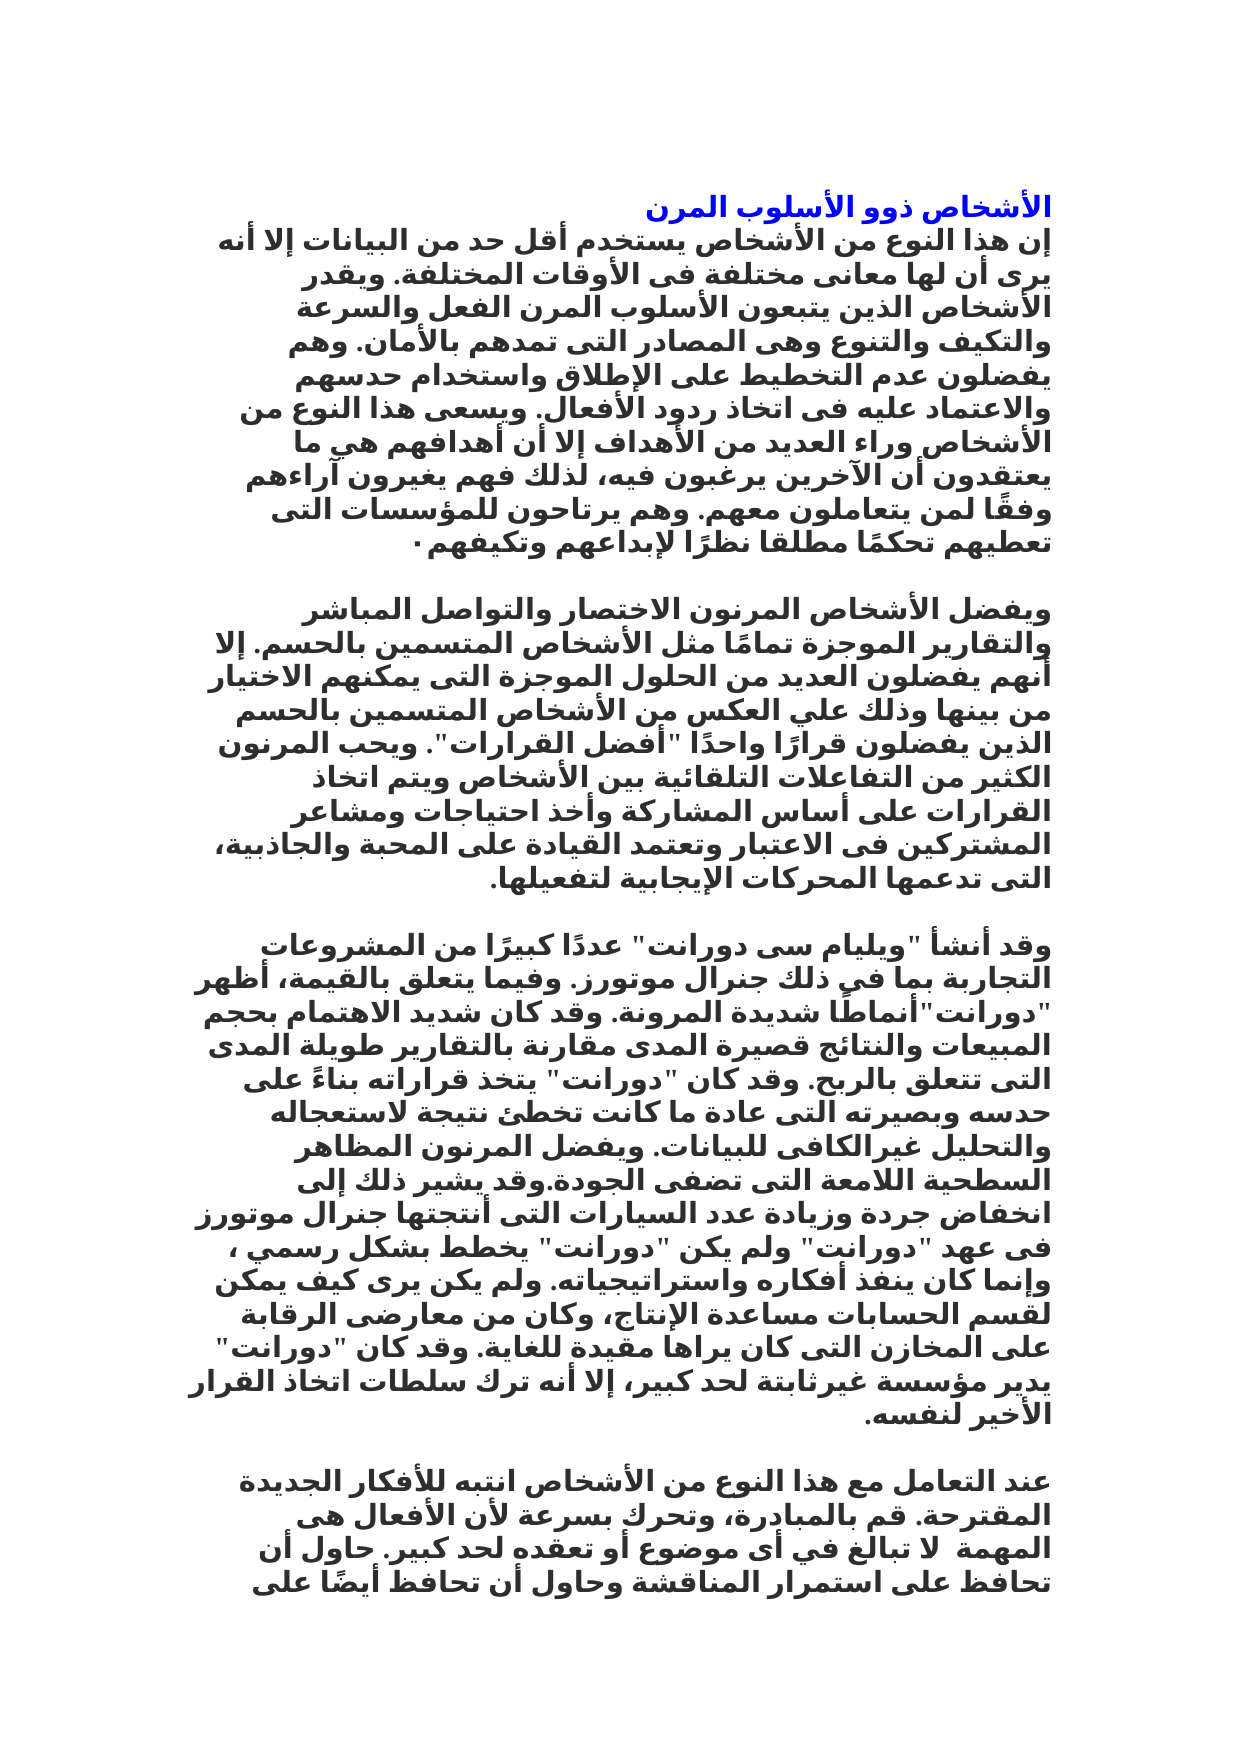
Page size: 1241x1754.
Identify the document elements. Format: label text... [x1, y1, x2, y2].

text ويفضل الأشخاص المرنون الاختصار والتواصل المباشر والتقارير الموجزة تمامًا مثل الأشخاص المتسمين بالحسم. إلا أنهم يفضلون العديد من الحلول الموجزة التى يمكنهم الاختيار من بينها وذلك علي العكس من الأشخاص المتسمين بالحسم الذين يفضلون قرارًا واحدًا "أفضل القرارات". ويحب المرنون الكثير من التفاعلات التلقائية بين الأشخاص ويتم اتخاذ القرارات على أساس المشاركة وأخذ احتياجات ومشاعر المشتركين فى الاعتبار وتعتمد القيادة على المحبة والجاذبية، التى تدعمها المحركات الإيجابية لتفعيلها. [187, 592, 1053, 894]
text وقد أنشأ "ويليام سى دورانت" عددًا كبيرًا من المشروعات التجاربة بما فى ذلك جنرال موتورز. وفيما يتعلق بالقيمة، أظهر "دورانت"أنماطًا شديدة المرونة. وقد كان شديد الاهتمام بحجم المبيعات والنتائج قصيرة المدى مقارنة بالتقارير طويلة المدى التى تتعلق بالربح. وقد كان "دورانت" يتخذ قراراته بناءً على حدسه وبصيرته التى عادة ما كانت تخطئ نتيجة لاستعجاله والتحليل غيرالكافى للبيانات. ويفضل المرنون المظاهر السطحية اللامعة التى تضفى الجودة.وقد يشير ذلك إلى انخفاض جردة وزيادة عدد السيارات التى أنتجتها جنرال موتورز فى عهد "دورانت" ولم يكن "دورانت" يخطط بشكل رسمي ، وإنما كان ينفذ أفكاره واستراتيجياته. ولم يكن يرى كيف يمكن لقسم الحسابات مساعدة الإنتاج، وكان من معارضى الرقابة على المخازن التى كان يراها مقيدة للغاية. وقد كان "دورانت" يدير مؤسسة غيرثابتة لحد كبير، إلا أنه ترك سلطات اتخاذ القرار الأخير لنفسه. [187, 928, 1053, 1431]
text ‏إن هذا النوع من الأشخاص يستخدم أقل حد من البيانات إلا أنه يرى أن لها معانى مختلفة فى الأوقات المختلفة. ويقدر الأشخاص الذين يتبعون الأسلوب المرن الفعل والسرعة والتكيف والتنوع وهى المصادر التى تمدهم بالأمان. وهم يفضلون عدم التخطيط على الإطلاق واستخدام حدسهم والاعتماد عليه فى اتخاذ ردود الأفعال. ويسعى هذا النوع من الأشخاص وراء العديد من الأهداف إلا أن‎ ‏‎أهدافهم هي ما يعتقدون أن الآخرين يرغبون فيه، لذلك فهم يغيرون آراءهم وفقًا لمن يتعاملون معهم. وهم يرتاحون للمؤسسات التى تعطيهم تحكمًا مطلقا نظرًا لإبداعهم وتكيفهم٠ [187, 223, 1053, 559]
text الأشخاص ذوو الأسلوب المرن [187, 190, 1053, 223]
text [187, 1464, 1053, 1599]
